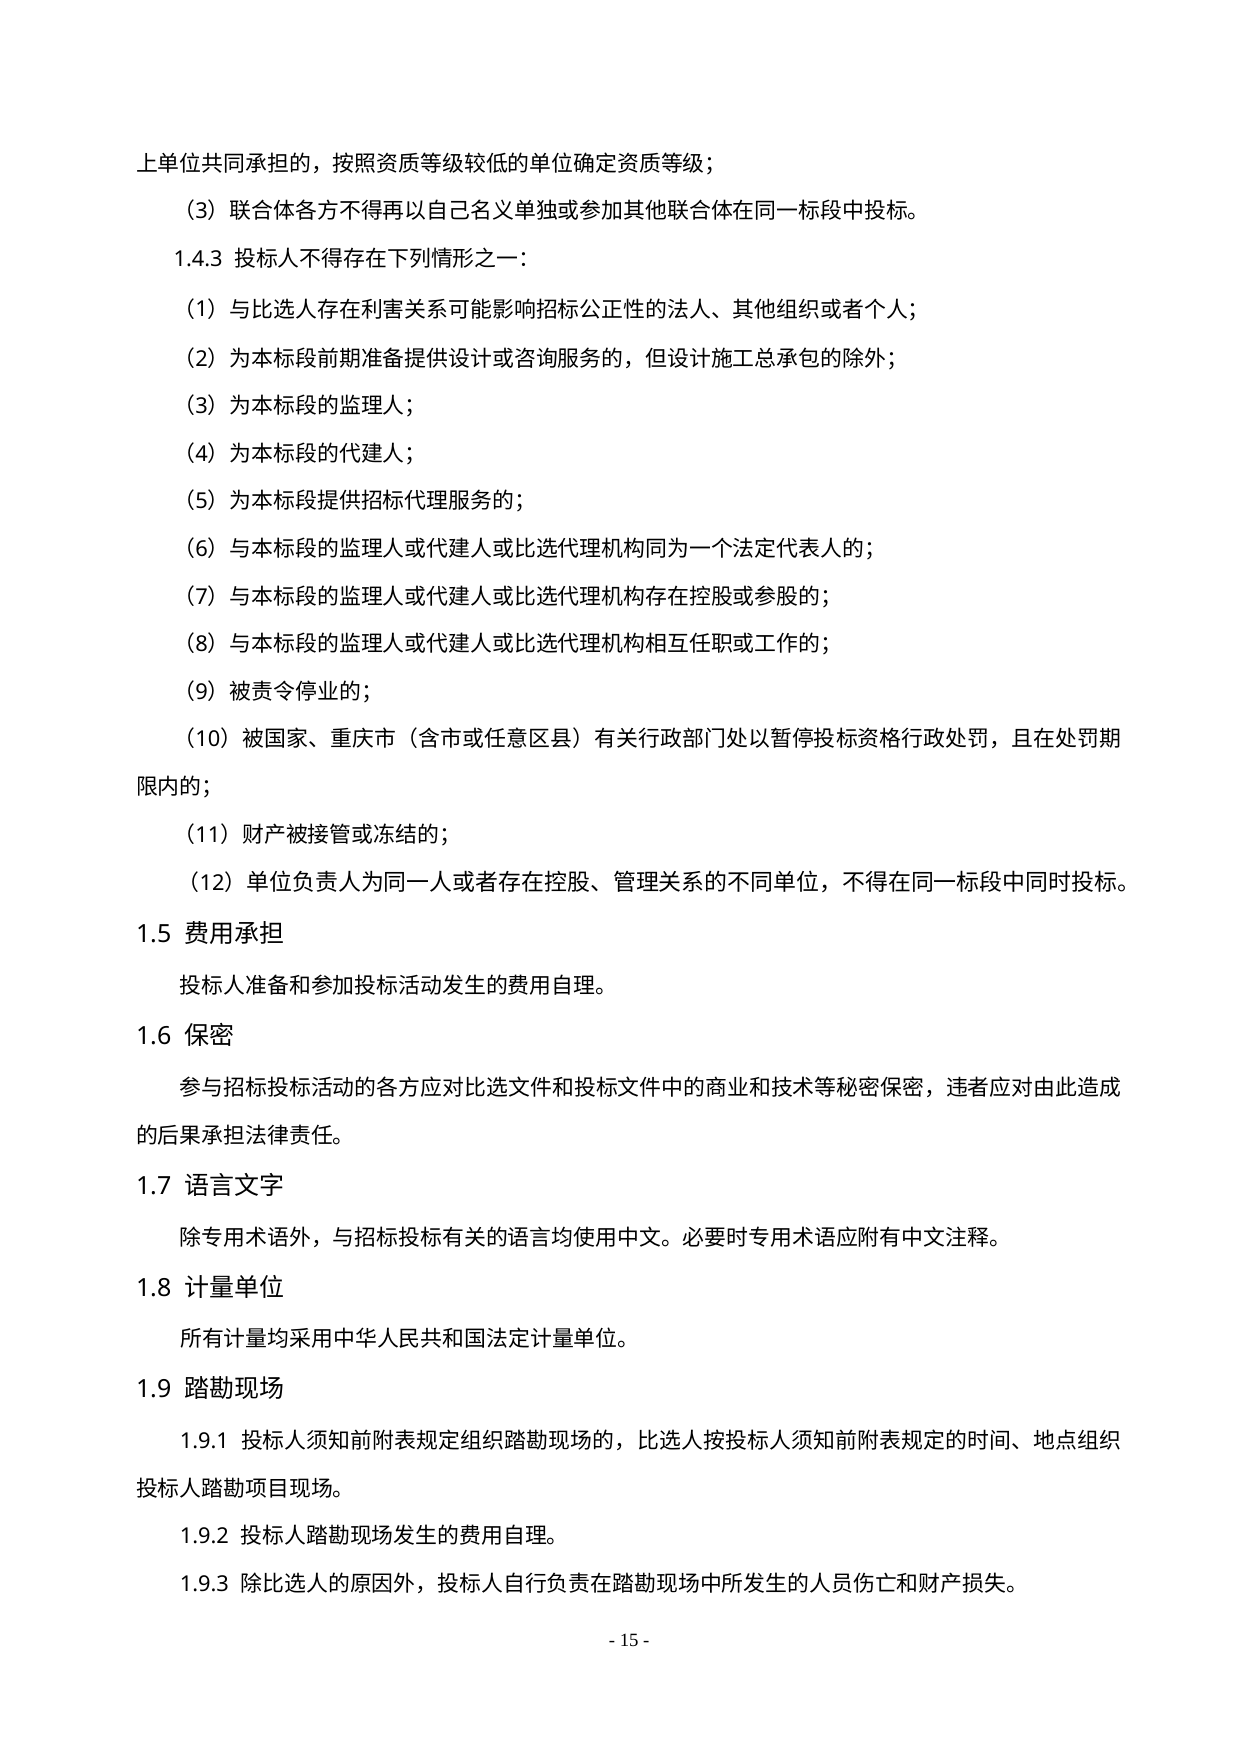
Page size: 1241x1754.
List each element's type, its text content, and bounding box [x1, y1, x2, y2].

subtitle 1.7 语言文字 [136, 1165, 1122, 1201]
text （6）与本标段的监理人或代建人或比选代理机构同为一个法定代表人的； [136, 531, 1122, 563]
text （4）为本标段的代建人； [136, 436, 1122, 468]
text 1.9.1 投标人须知前附表规定组织踏勘现场的，比选人按投标人须知前附表规定的时间、地点组织投标人踏勘项目现场。 [136, 1423, 1122, 1503]
text （5）为本标段提供招标代理服务的； [136, 483, 1122, 515]
text 除专用术语外，与招标投标有关的语言均使用中文。必要时专用术语应附有中文注释。 [136, 1219, 1122, 1251]
subtitle 1.8 计量单位 [136, 1267, 1122, 1303]
text （9）被责令停业的； [136, 674, 1122, 706]
text 参与招标投标活动的各方应对比选文件和投标文件中的商业和技术等秘密保密，违者应对由此造成的后果承担法律责任。 [136, 1070, 1122, 1149]
text （3）联合体各方不得再以自己名义单独或参加其他联合体在同一标段中投标。 [136, 193, 1122, 225]
text （1）与比选人存在利害关系可能影响招标公正性的法人、其他组织或者个人； [136, 288, 1122, 323]
text 所有计量均采用中华人民共和国法定计量单位。 [136, 1321, 1122, 1353]
text 1.4.3 投标人不得存在下列情形之一： [136, 241, 1122, 273]
subtitle 1.5 费用承担 [136, 914, 1122, 950]
text （3）为本标段的监理人； [136, 388, 1122, 420]
subtitle 1.6 保密 [136, 1016, 1122, 1052]
text （8）与本标段的监理人或代建人或比选代理机构相互任职或工作的； [136, 626, 1122, 658]
text （11）财产被接管或冻结的； [136, 817, 1122, 848]
text （10）被国家、重庆市（含市或任意区县）有关行政部门处以暂停投标资格行政处罚，且在处罚期限内的； [136, 721, 1122, 801]
text 1.9.2 投标人踏勘现场发生的费用自理。 [136, 1518, 1122, 1550]
text （7）与本标段的监理人或代建人或比选代理机构存在控股或参股的； [136, 579, 1122, 610]
text 投标人准备和参加投标活动发生的费用自理。 [136, 968, 1122, 1000]
text （12）单位负责人为同一人或者存在控股、管理关系的不同单位，不得在同一标段中同时投标。 [177, 864, 1122, 897]
text （2）联合体各方均应当具备承担比选项目的相应能力；联合体协议约定同一专业分工由两个及以上单位共同承担的，按照资质等级较低的单位确定资质等级； [136, 146, 1122, 177]
text 1.9.3 除比选人的原因外，投标人自行负责在踏勘现场中所发生的人员伤亡和财产损失。 [136, 1566, 1122, 1598]
subtitle 1.9 踏勘现场 [136, 1369, 1122, 1405]
text （2）为本标段前期准备提供设计或咨询服务的，但设计施工总承包的除外； [136, 341, 1122, 372]
